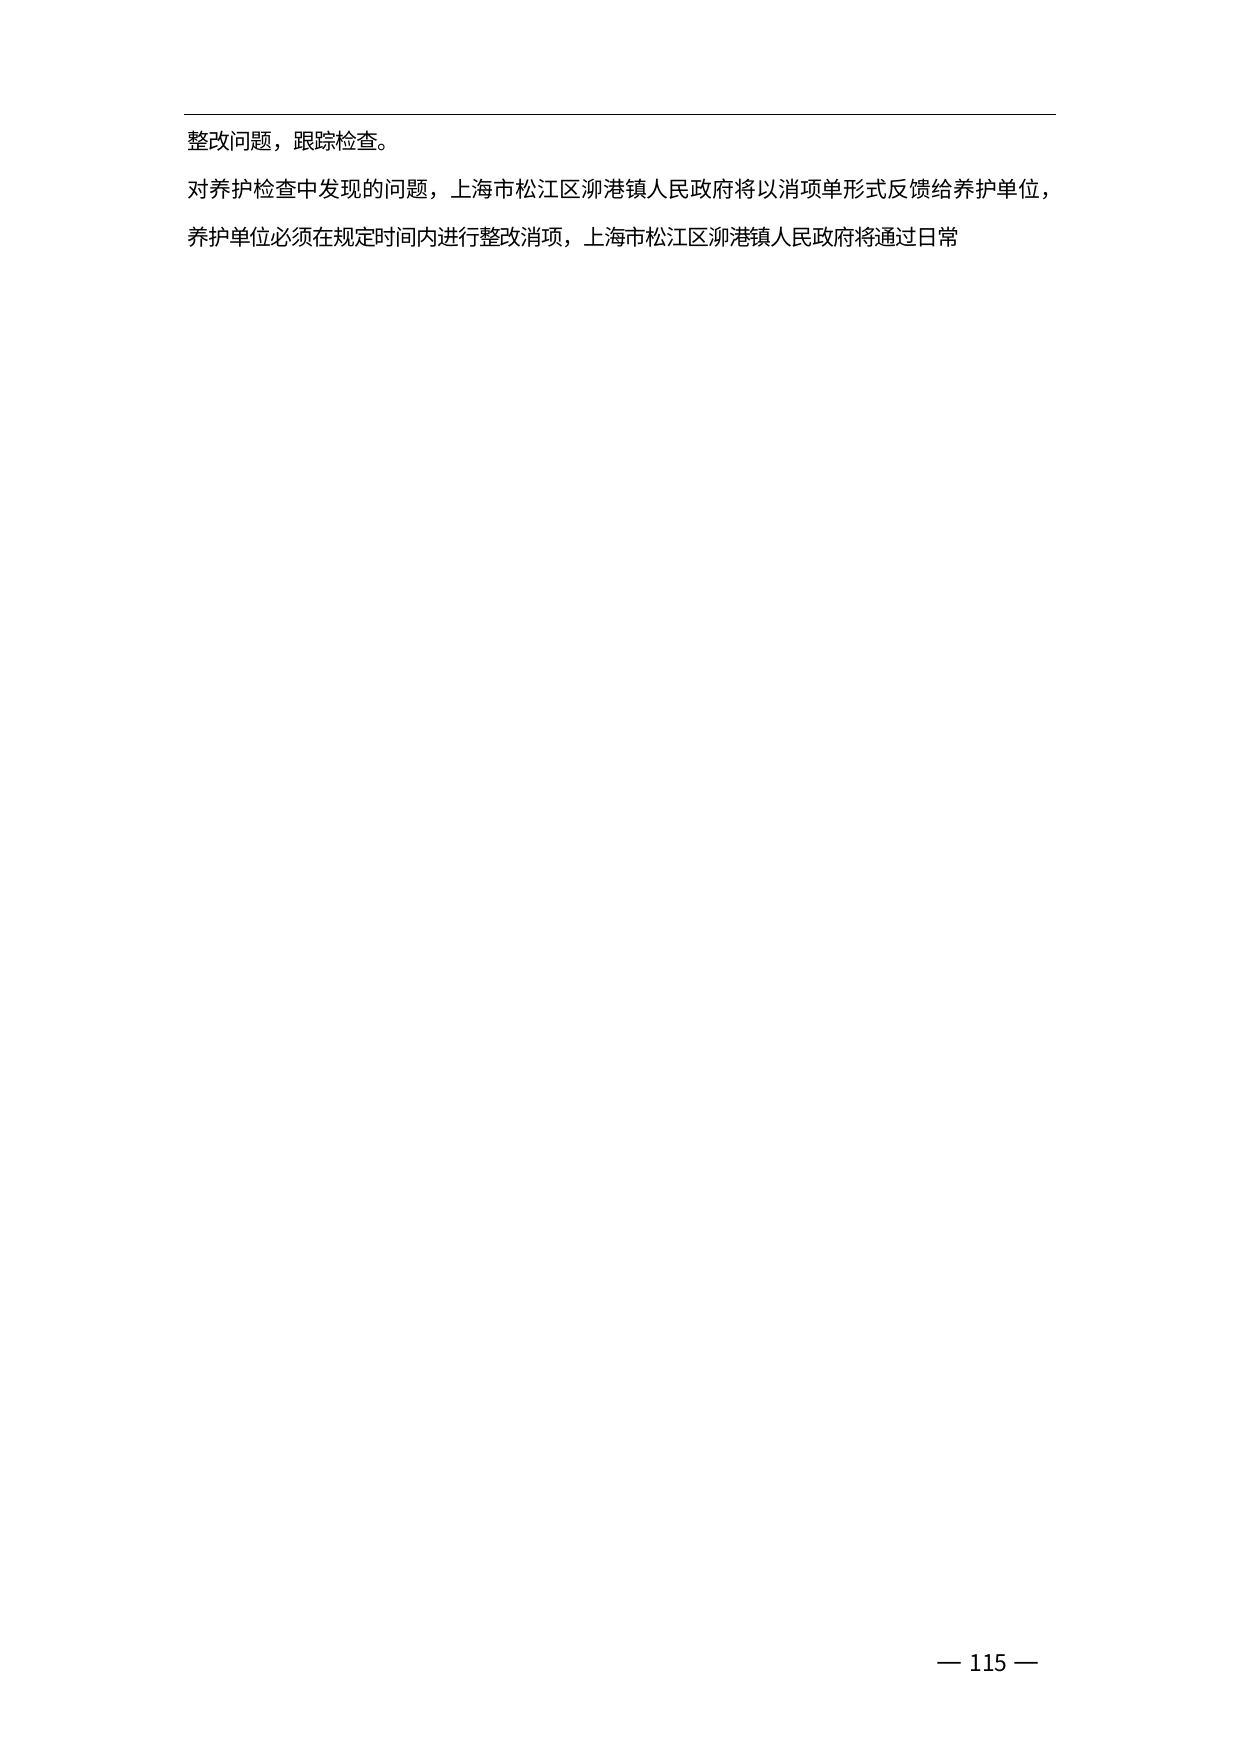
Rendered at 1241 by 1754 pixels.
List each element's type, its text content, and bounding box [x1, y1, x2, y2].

text 对养护检查中发现的问题，上海市松江区泖港镇人民政府将以消项单形式反馈给养护单位，养护单位必须在规定时间内进行整改消项，上海市松江区泖港镇人民政府将通过日常 [187, 172, 1054, 252]
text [187, 124, 1065, 156]
